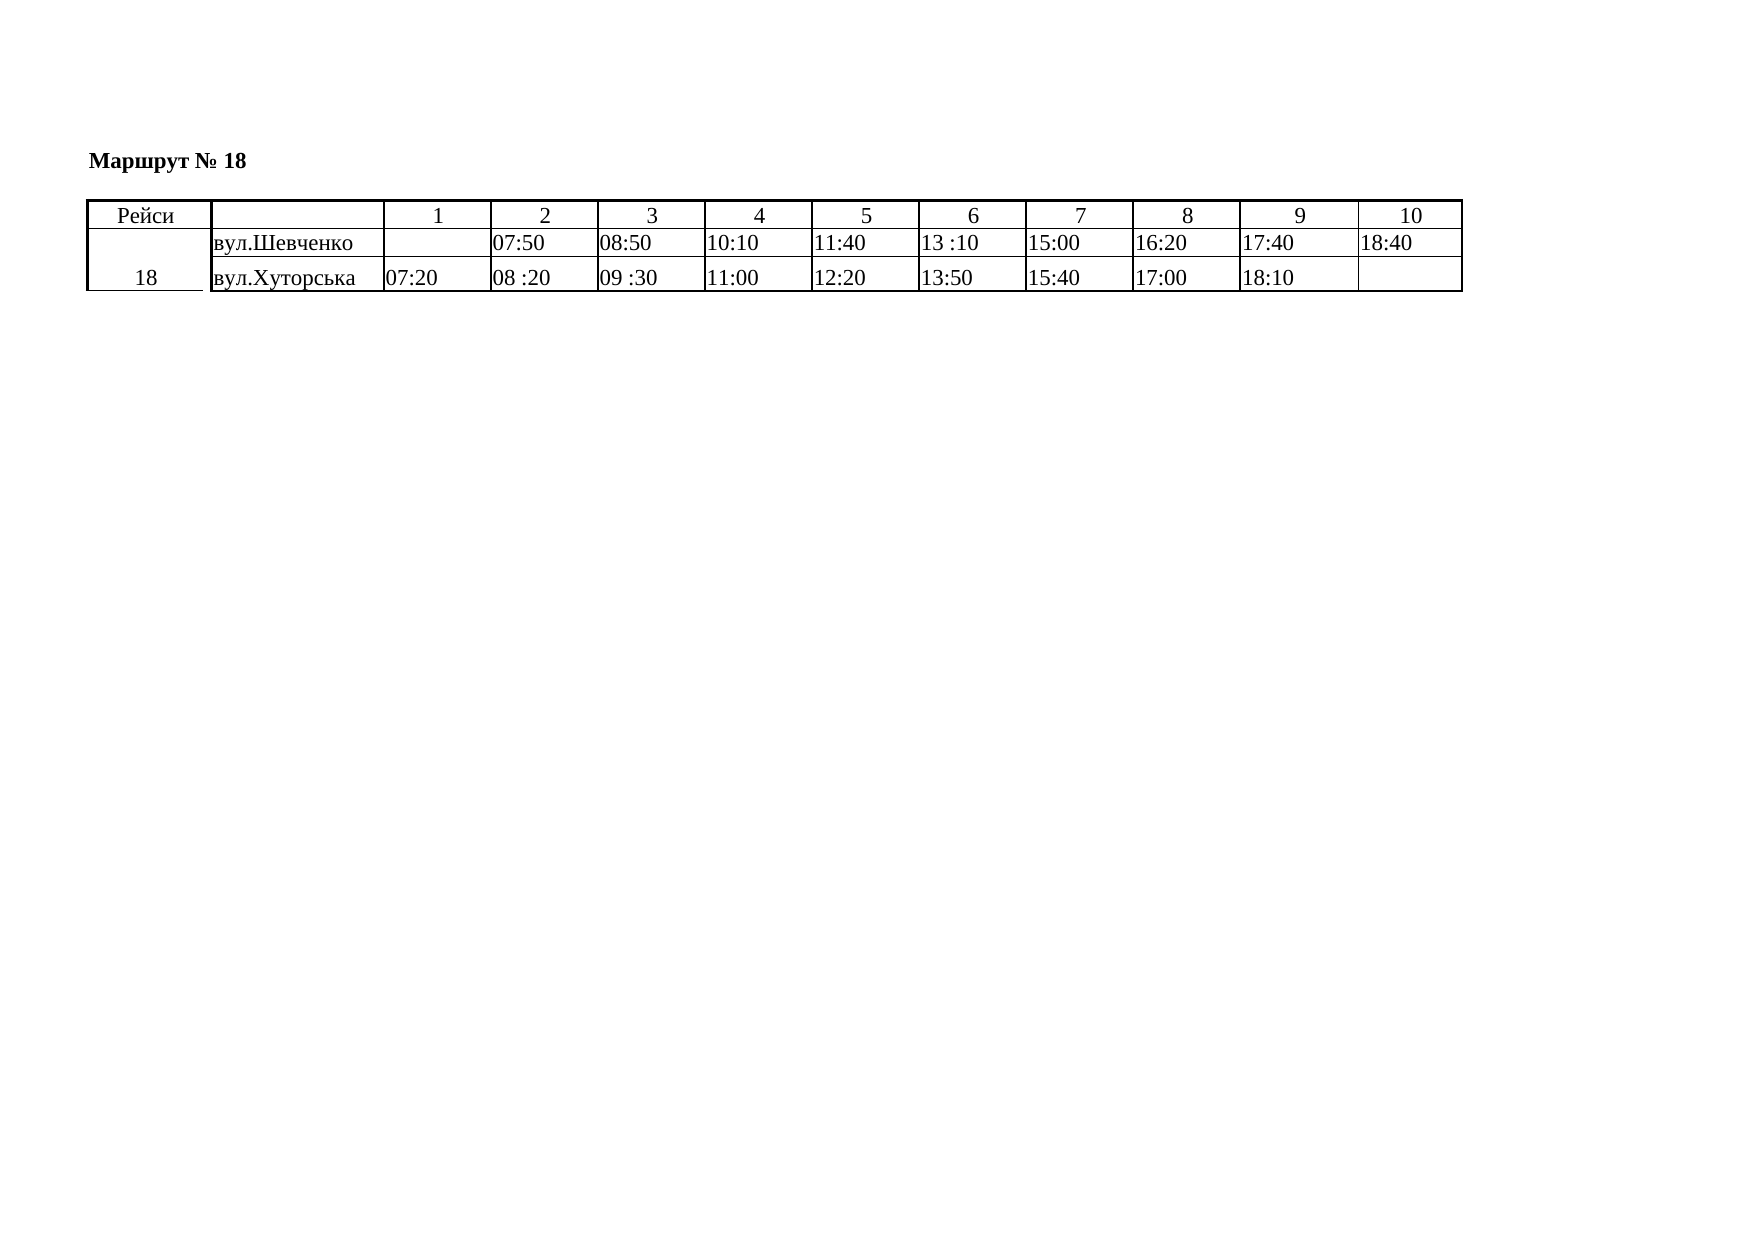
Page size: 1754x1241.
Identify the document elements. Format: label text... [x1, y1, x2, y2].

table_header 7 [1027, 202, 1132, 228]
table_cell 09 :30 [599, 257, 704, 290]
table_cell 13:50 [920, 257, 1025, 290]
table_cell 17:00 [1134, 257, 1239, 290]
table_cell 15:40 [1027, 257, 1132, 290]
table_header 2 [492, 202, 597, 228]
table_cell 07:20 [385, 257, 490, 290]
table_cell 07:50 [492, 229, 597, 256]
table_cell 10:10 [706, 229, 811, 256]
table_header 9 [1241, 202, 1358, 228]
table_header 6 [920, 202, 1025, 228]
table_cell [89, 229, 203, 256]
table_cell вул.Шевченко [213, 229, 383, 256]
table_cell 12:20 [813, 257, 918, 290]
table_cell 11:00 [706, 257, 811, 290]
table_header 1 [385, 202, 490, 228]
table_cell 17:40 [1241, 229, 1358, 256]
table_cell [1359, 257, 1461, 290]
table_cell [385, 229, 490, 256]
table_header 5 [813, 202, 918, 228]
table_cell 11:40 [813, 229, 918, 256]
table_cell 16:20 [1134, 229, 1239, 256]
table_header [203, 202, 210, 228]
text Маршрут № 18 [88, 148, 1665, 174]
table_header 8 [1134, 202, 1239, 228]
table_header 10 [1359, 202, 1461, 228]
table_header [213, 202, 383, 228]
table_cell 08 :20 [492, 257, 597, 290]
table_cell 18:10 [1241, 257, 1358, 290]
table_cell вул.Хуторська [213, 257, 383, 290]
table_header Рейси [89, 202, 203, 228]
table_cell [203, 229, 210, 256]
table_cell 13 :10 [920, 229, 1025, 256]
table_cell 15:00 [1027, 229, 1132, 256]
table_cell 18 [89, 256, 203, 290]
table_cell 08:50 [599, 229, 704, 256]
table_cell 18:40 [1359, 229, 1461, 256]
table_header 3 [599, 202, 704, 228]
table_header 4 [706, 202, 811, 228]
table_cell [203, 256, 210, 290]
